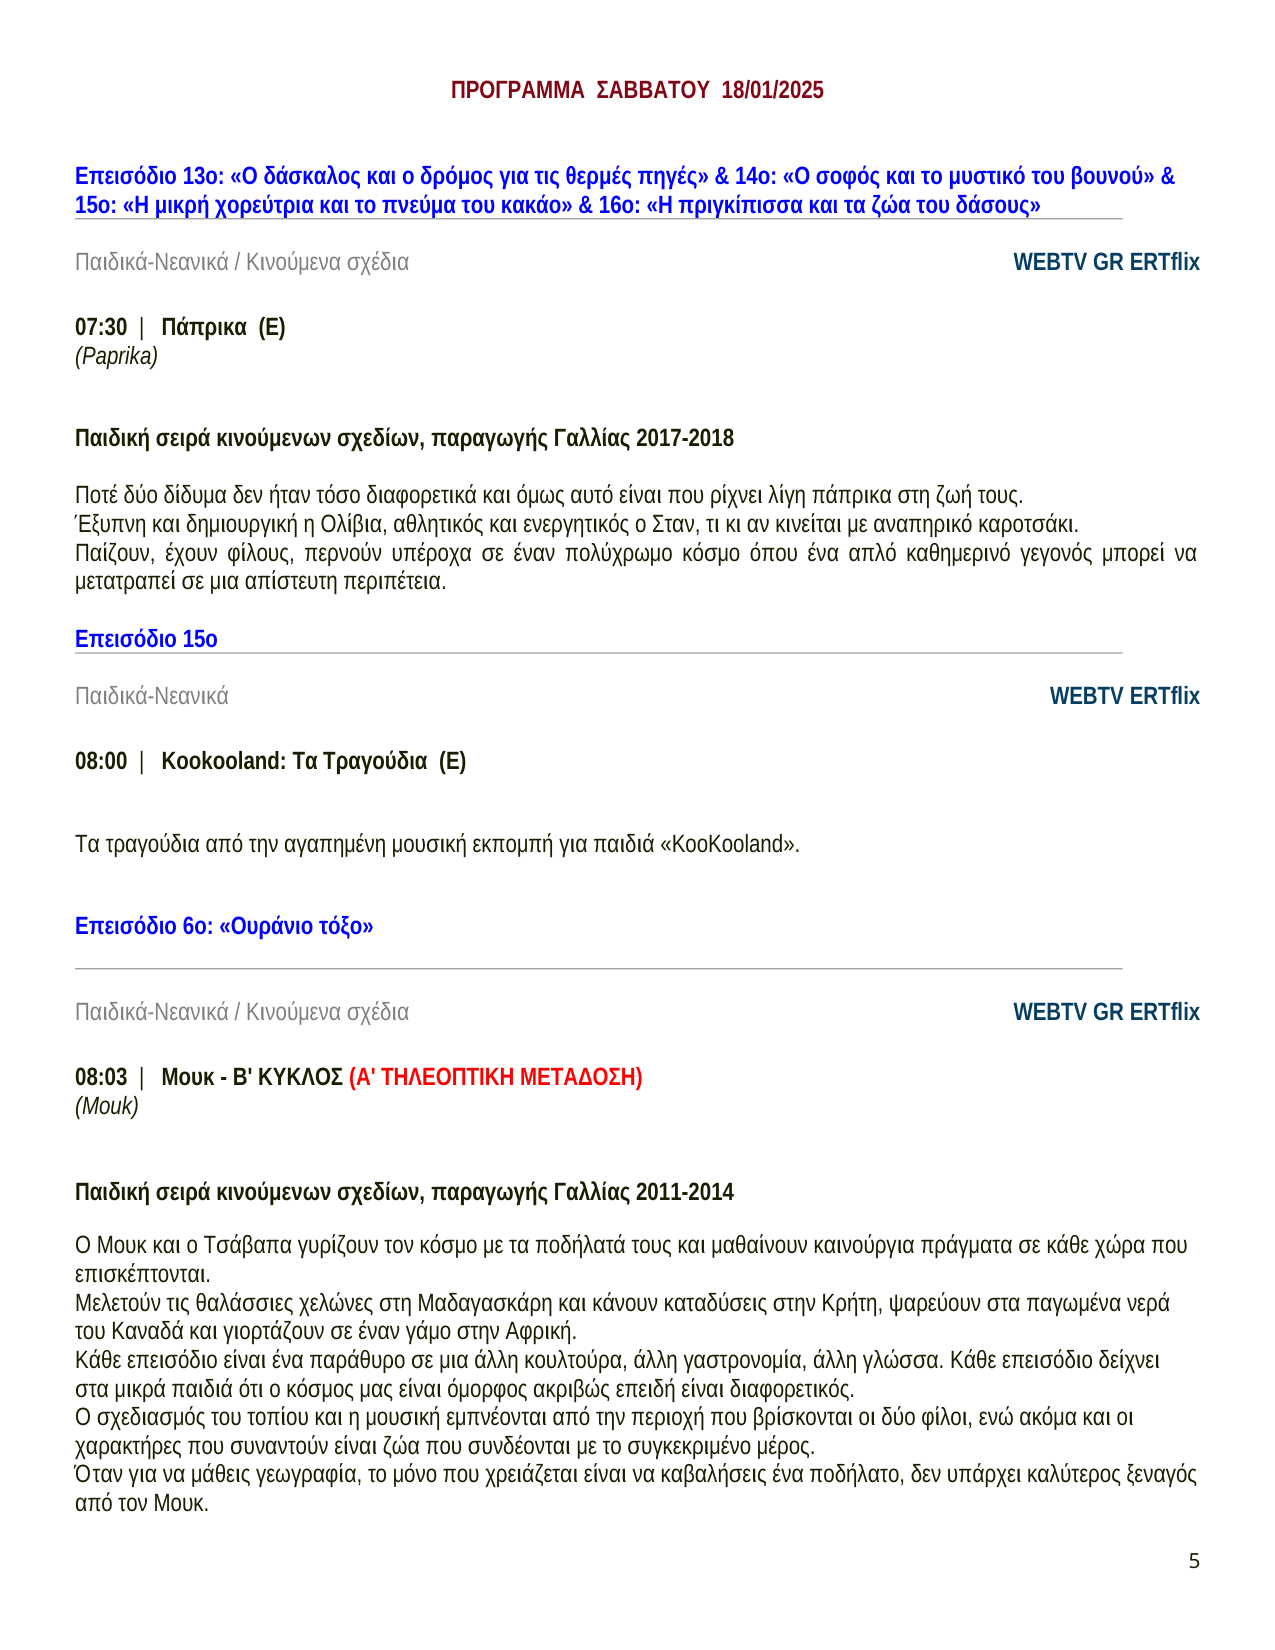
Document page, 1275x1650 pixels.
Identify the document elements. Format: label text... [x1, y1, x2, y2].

table_header Παιδικά-Νεανικά / Κινούμενα σχέδια [75, 247, 637, 276]
text 08:00 | Kookooland: Τα Τραγούδια (E) [75, 710, 1200, 803]
text Eπεισόδιο 15ο [75, 595, 1200, 652]
table_header Παιδικά-Νεανικά [75, 681, 637, 710]
table_header WEBTV GR ERTflix [638, 997, 1200, 1026]
text Παιδική σειρά κινούμενων σχεδίων, παραγωγής Γαλλίας 2017-2018 [75, 423, 1200, 452]
text Τα τραγούδια από την αγαπημένη μουσική εκπομπή για παιδιά «ΚooKooland». [75, 828, 1200, 857]
text 07:30 | Πάπρικα (E) (Paprika) [75, 276, 1200, 398]
text 08:03 | Μουκ - Β' ΚΥΚΛΟΣ (Α' ΤΗΛΕΟΠΤΙΚΗ ΜΕΤΑΔΟΣΗ) (Mouk) Παιδική σειρά κινούμενων σχεδίων, παραγωγής Γαλλίας 2011-2014 [75, 1026, 1200, 1205]
table_header WEBTV GR ERTflix [638, 247, 1200, 276]
table_header WEBTV ERTflix [638, 681, 1200, 710]
text Παίζουν, έχουν φίλους, περνούν υπέροχα σε έναν πολύχρωμο κόσμο όπου ένα απλό καθημερινό γεγονός μπορεί να μετατραπεί σε μια απίστευτη περιπέτεια. [75, 538, 1200, 595]
text ΠΡΟΓΡΑΜΜΑ ΣΑΒΒΑΤΟΥ 18/01/2025 [75, 75, 1200, 104]
text Ποτέ δύο δίδυμα δεν ήταν τόσο διαφορετικά και όμως αυτό είναι που ρίχνει λίγη πάπρικα στη ζωή τους. [75, 480, 1200, 509]
text O Mουκ και ο Τσάβαπα γυρίζουν τον κόσμο με τα ποδήλατά τους και μαθαίνουν καινούργια πράγματα σε κάθε χώρα που επισκέπτονται. Μελετούν τις θαλάσσιες χελώνες στη Μαδαγασκάρη και κάνουν καταδύσεις στην Κρήτη, ψαρεύουν στα παγωμένα νερά του Καναδά και γιορτάζουν σε έναν γάμο στην Αφρική. Κάθε επεισόδιο είναι ένα παράθυρο σε μια άλλη κουλτούρα, άλλη γαστρονομία, άλλη γλώσσα. Κάθε επεισόδιο δείχνει στα μικρά παιδιά ότι ο κόσμος μας είναι όμορφος ακριβώς επειδή είναι διαφορετικός. Ο σχεδιασμός του τοπίου και η μουσική εμπνέονται από την περιοχή που βρίσκονται οι δύο φίλοι, ενώ ακόμα και οι χαρακτήρες που συναντούν είναι ζώα που συνδέονται με το συγκεκριμένο μέρος. Όταν για να μάθεις γεωγραφία, το μόνο που χρειάζεται είναι να καβαλήσεις ένα ποδήλατο, δεν υπάρχει καλύτερος ξεναγός από τον Μουκ. [75, 1230, 1200, 1517]
text Επεισόδιο 13ο: «Ο δάσκαλος και ο δρόμος για τις θερμές πηγές» & 14ο: «Ο σοφός και το μυστικό του βουνού» & 15ο: «Η μικρή χορεύτρια και το πνεύμα του κακάο» & 16ο: «Η πριγκίπισσα και τα ζώα του δάσους» [75, 104, 1200, 218]
text Έξυπνη και δημιουργική η Ολίβια, αθλητικός και ενεργητικός ο Σταν, τι κι αν κινείται με αναπηρικό καροτσάκι. [75, 509, 1200, 538]
table_header Παιδικά-Νεανικά / Κινούμενα σχέδια [75, 997, 637, 1026]
text Eπεισόδιο 6ο: «Ουράνιο τόξο» [75, 882, 1200, 968]
